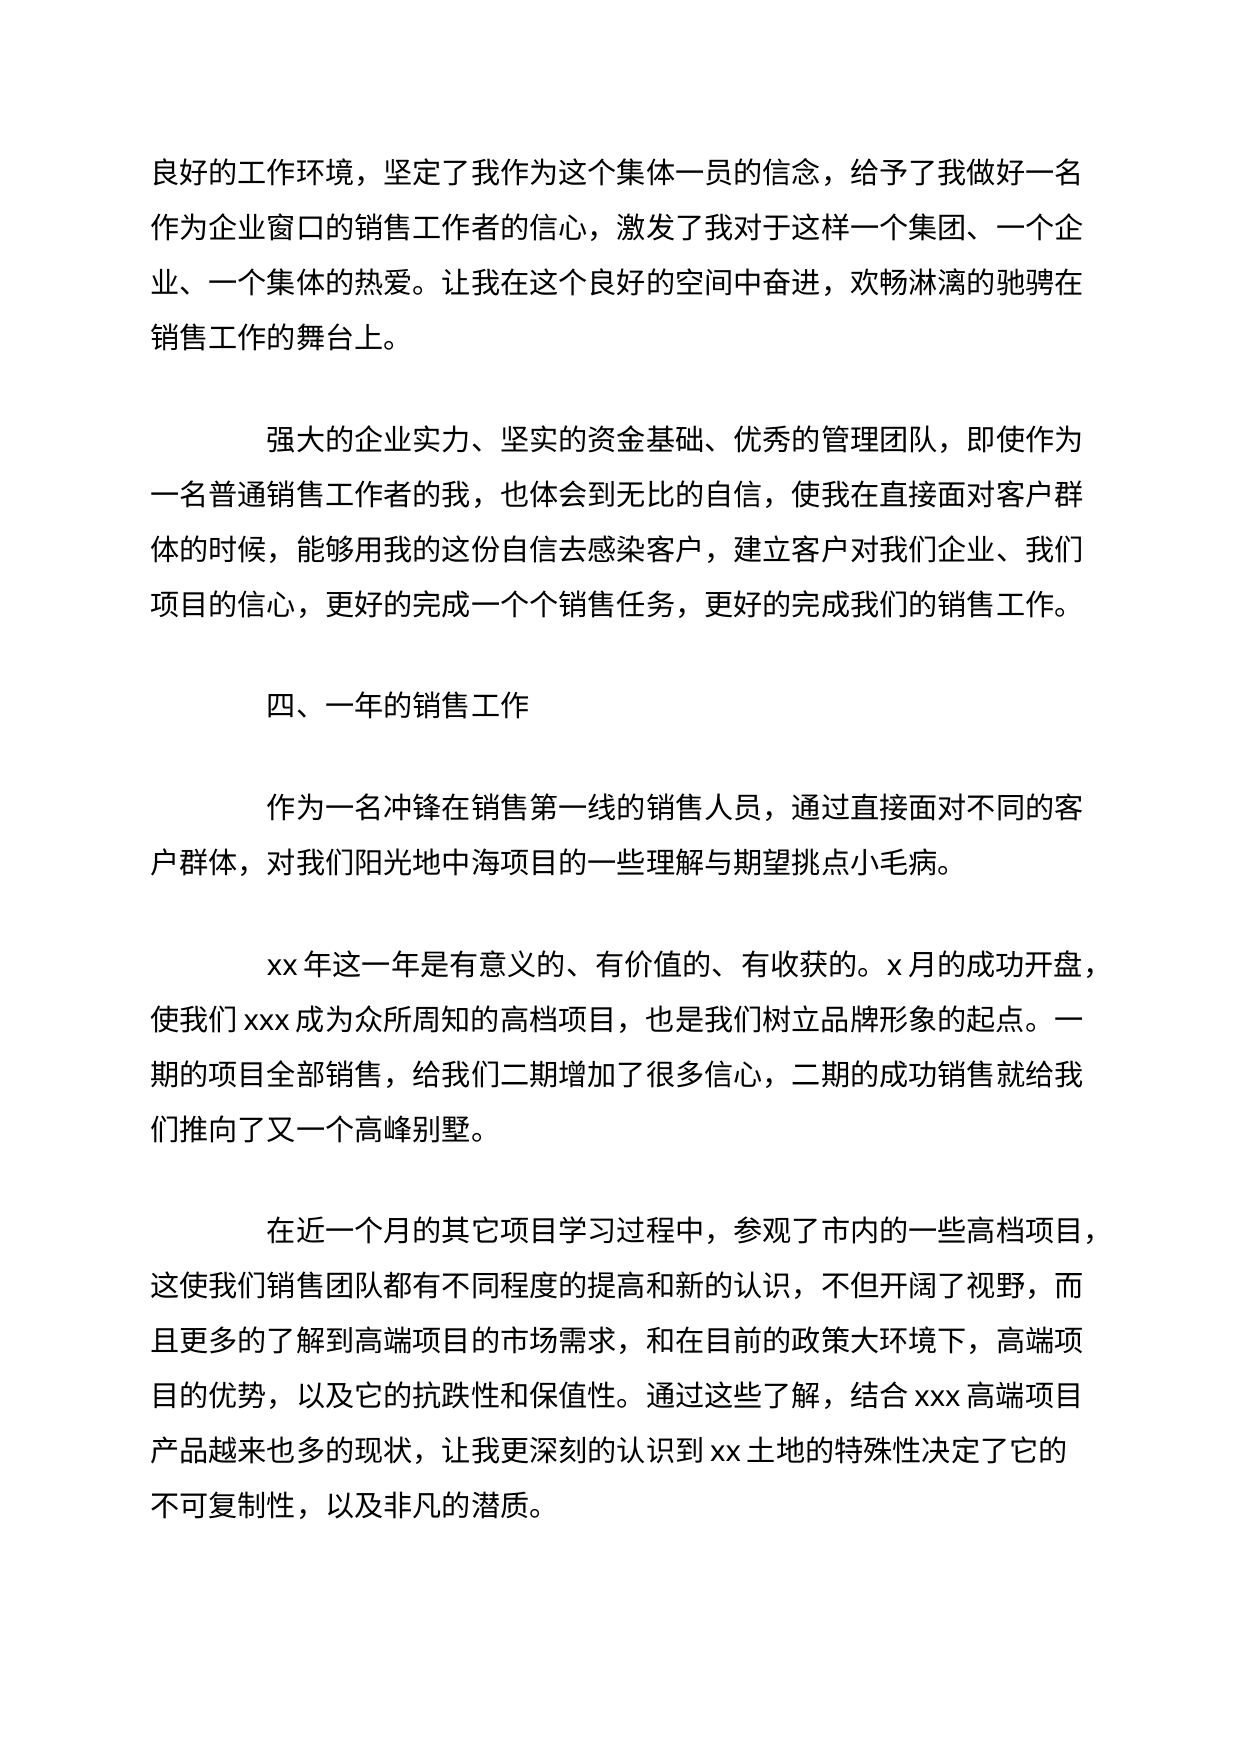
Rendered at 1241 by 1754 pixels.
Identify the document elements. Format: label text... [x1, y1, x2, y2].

text 四、一年的销售工作 [150, 683, 1090, 725]
text 强大的企业实力、坚实的资金基础、优秀的管理团队，即使作为一名普通销售工作者的我，也体会到无比的自信，使我在直接面对客户群体的时候，能够用我的这份自信去感染客户，建立客户对我们企业、我们项目的信心，更好的完成一个个销售任务，更好的完成我们的销售工作。 [150, 416, 1090, 623]
text 作为一名冲锋在销售第一线的销售人员，通过直接面对不同的客户群体，对我们阳光地中海项目的一些理解与期望挑点小毛病。 [150, 785, 1090, 882]
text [150, 150, 1090, 357]
text xx年这一年是有意义的、有价值的、有收获的。x月的成功开盘，使我们xxx成为众所周知的高档项目，也是我们树立品牌形象的起点。一期的项目全部销售，给我们二期增加了很多信心，二期的成功销售就给我们推向了又一个高峰别墅。 [150, 941, 1090, 1148]
text 在近一个月的其它项目学习过程中，参观了市内的一些高档项目，这使我们销售团队都有不同程度的提高和新的认识，不但开阔了视野，而且更多的了解到高端项目的市场需求，和在目前的政策大环境下，高端项目的优势，以及它的抗跌性和保值性。通过这些了解，结合xxx高端项目产品越来也多的现状，让我更深刻的认识到xx土地的特殊性决定了它的不可复制性，以及非凡的潜质。 [150, 1208, 1090, 1525]
